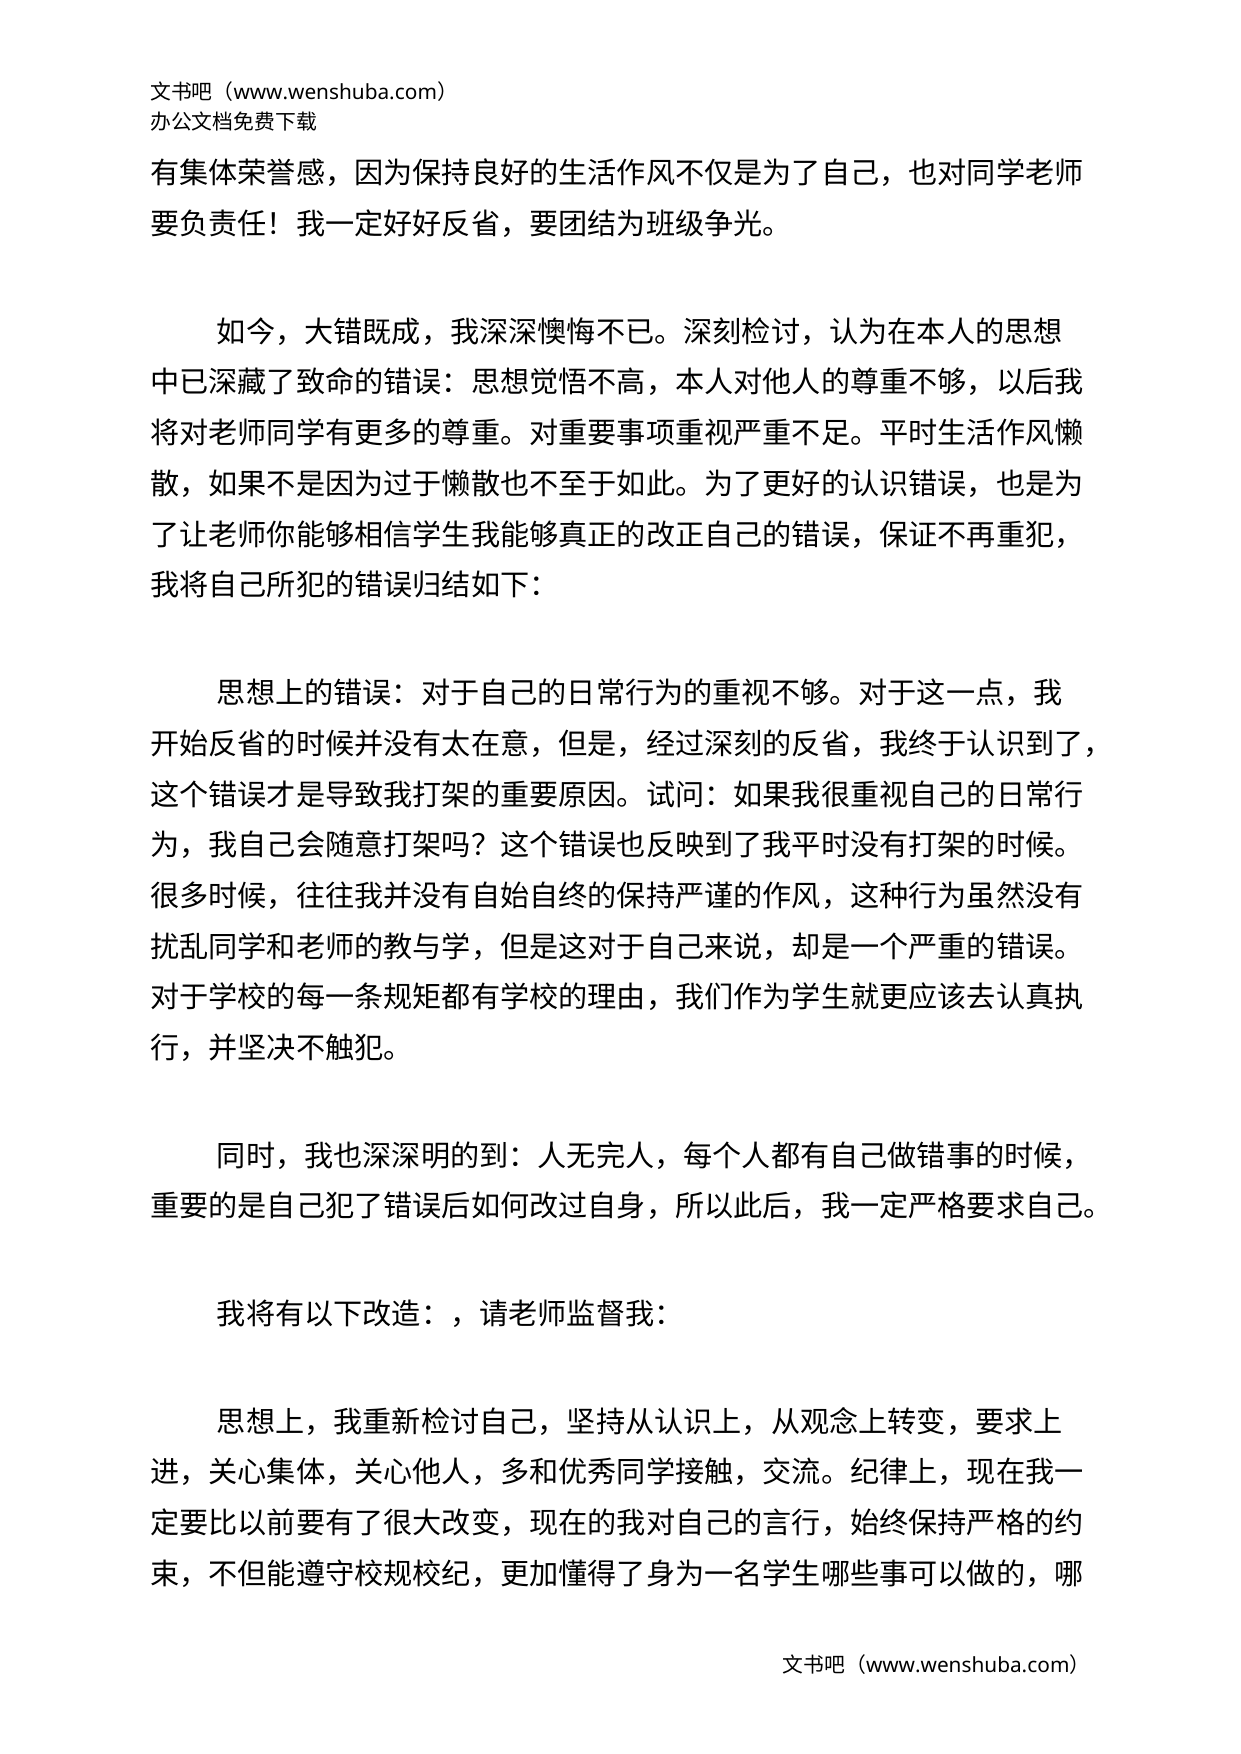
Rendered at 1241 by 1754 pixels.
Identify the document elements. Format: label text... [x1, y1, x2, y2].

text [150, 1398, 1090, 1593]
text 同时，我也深深明的到：人无完人，每个人都有自己做错事的时候，重要的是自己犯了错误后如何改过自身，所以此后，我一定严格要求自己。 [150, 1132, 1090, 1225]
text 思想上的错误：对于自己的日常行为的重视不够。对于这一点，我开始反省的时候并没有太在意，但是，经过深刻的反省，我终于认识到了，这个错误才是导致我打架的重要原因。试问：如果我很重视自己的日常行为，我自己会随意打架吗？这个错误也反映到了我平时没有打架的时候。很多时候，往往我并没有自始自终的保持严谨的作风，这种行为虽然没有扰乱同学和老师的教与学，但是这对于自己来说，却是一个严重的错误。对于学校的每一条规矩都有学校的理由，我们作为学生就更应该去认真执行，并坚决不触犯。 [150, 669, 1090, 1067]
text 我将有以下改造：，请老师监督我： [150, 1291, 1090, 1333]
text 如今，大错既成，我深深懊悔不已。深刻检讨，认为在本人的思想中已深藏了致命的错误：思想觉悟不高，本人对他人的尊重不够，以后我将对老师同学有更多的尊重。对重要事项重视严重不足。平时生活作风懒散，如果不是因为过于懒散也不至于如此。为了更好的认识错误，也是为了让老师你能够相信学生我能够真正的改正自己的错误，保证不再重犯，我将自己所犯的错误归结如下： [150, 308, 1090, 604]
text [150, 150, 1090, 243]
